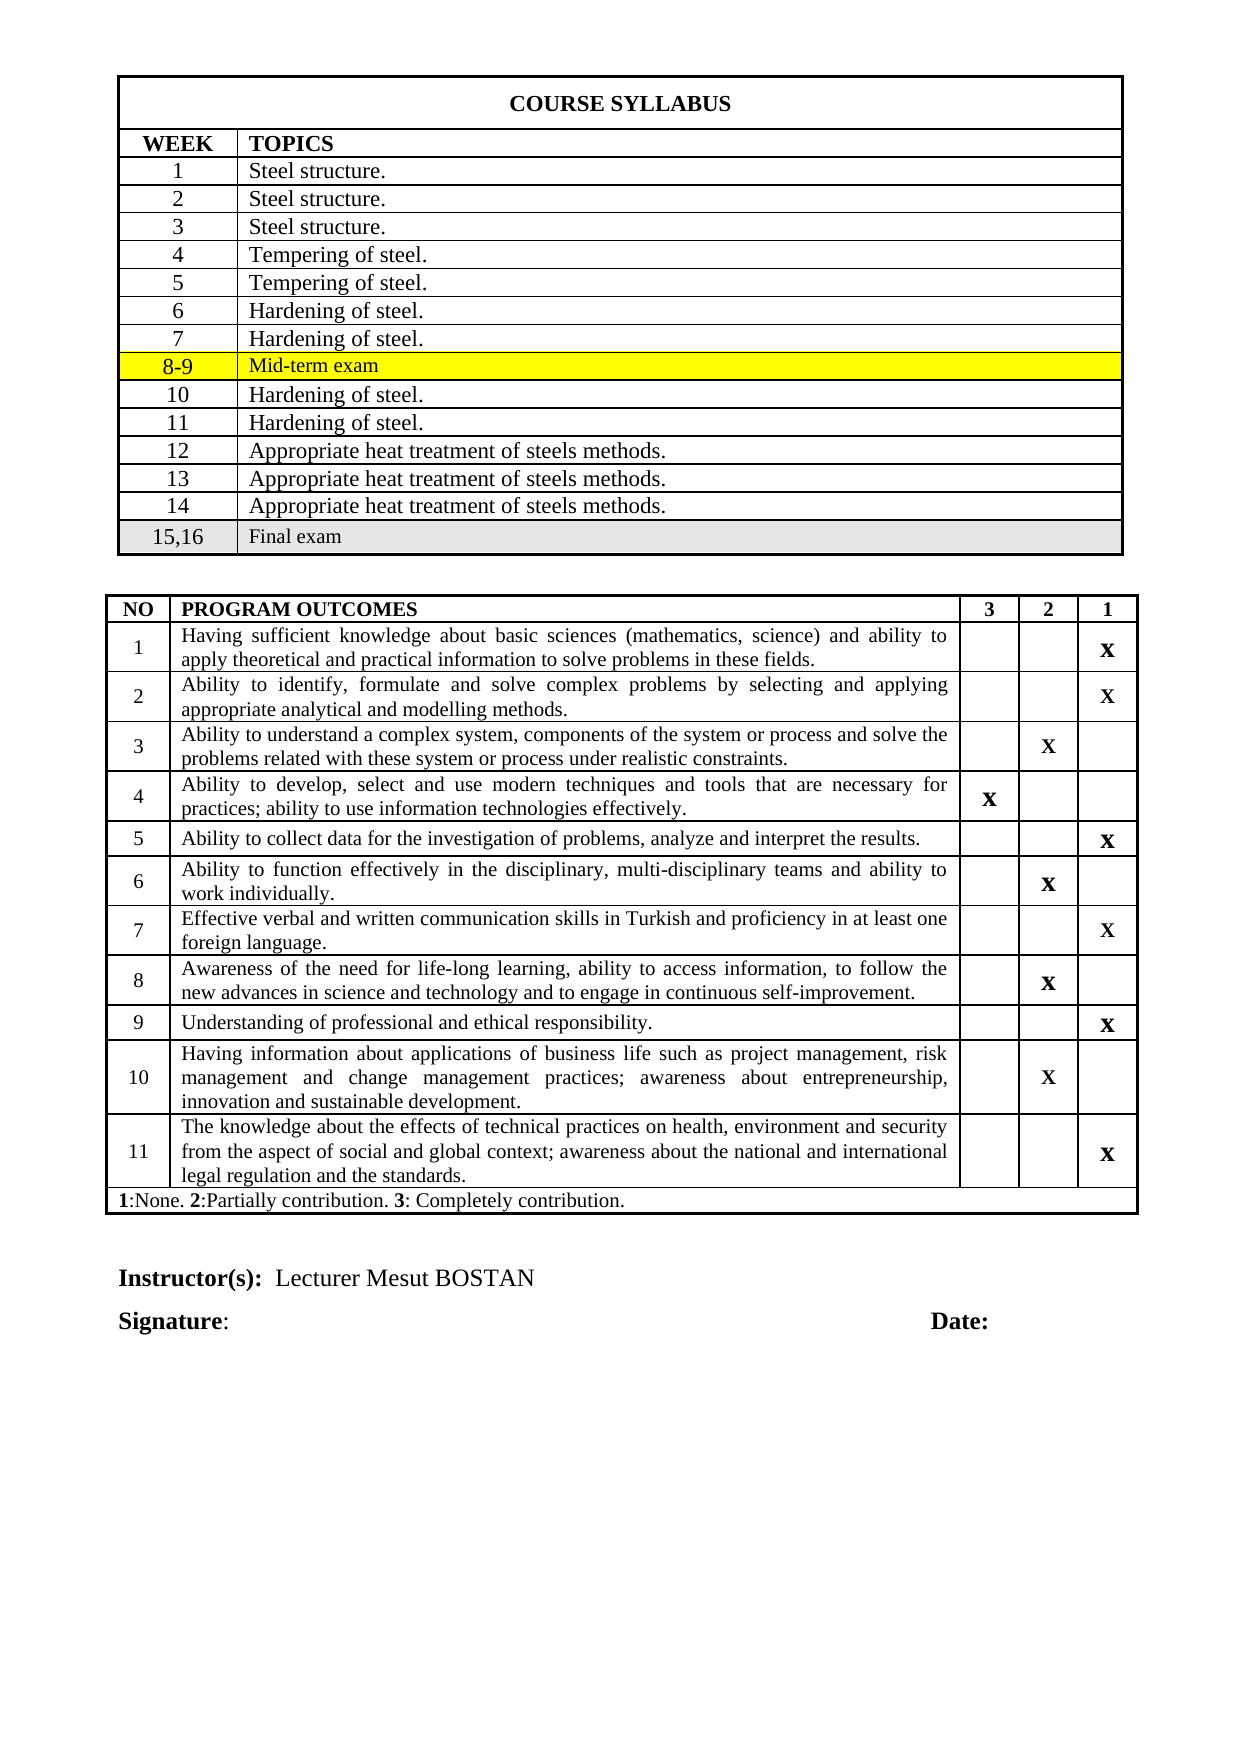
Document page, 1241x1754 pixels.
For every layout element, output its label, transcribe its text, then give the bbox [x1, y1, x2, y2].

text Instructor(s): Lecturer Mesut BOSTAN [118, 1263, 1122, 1292]
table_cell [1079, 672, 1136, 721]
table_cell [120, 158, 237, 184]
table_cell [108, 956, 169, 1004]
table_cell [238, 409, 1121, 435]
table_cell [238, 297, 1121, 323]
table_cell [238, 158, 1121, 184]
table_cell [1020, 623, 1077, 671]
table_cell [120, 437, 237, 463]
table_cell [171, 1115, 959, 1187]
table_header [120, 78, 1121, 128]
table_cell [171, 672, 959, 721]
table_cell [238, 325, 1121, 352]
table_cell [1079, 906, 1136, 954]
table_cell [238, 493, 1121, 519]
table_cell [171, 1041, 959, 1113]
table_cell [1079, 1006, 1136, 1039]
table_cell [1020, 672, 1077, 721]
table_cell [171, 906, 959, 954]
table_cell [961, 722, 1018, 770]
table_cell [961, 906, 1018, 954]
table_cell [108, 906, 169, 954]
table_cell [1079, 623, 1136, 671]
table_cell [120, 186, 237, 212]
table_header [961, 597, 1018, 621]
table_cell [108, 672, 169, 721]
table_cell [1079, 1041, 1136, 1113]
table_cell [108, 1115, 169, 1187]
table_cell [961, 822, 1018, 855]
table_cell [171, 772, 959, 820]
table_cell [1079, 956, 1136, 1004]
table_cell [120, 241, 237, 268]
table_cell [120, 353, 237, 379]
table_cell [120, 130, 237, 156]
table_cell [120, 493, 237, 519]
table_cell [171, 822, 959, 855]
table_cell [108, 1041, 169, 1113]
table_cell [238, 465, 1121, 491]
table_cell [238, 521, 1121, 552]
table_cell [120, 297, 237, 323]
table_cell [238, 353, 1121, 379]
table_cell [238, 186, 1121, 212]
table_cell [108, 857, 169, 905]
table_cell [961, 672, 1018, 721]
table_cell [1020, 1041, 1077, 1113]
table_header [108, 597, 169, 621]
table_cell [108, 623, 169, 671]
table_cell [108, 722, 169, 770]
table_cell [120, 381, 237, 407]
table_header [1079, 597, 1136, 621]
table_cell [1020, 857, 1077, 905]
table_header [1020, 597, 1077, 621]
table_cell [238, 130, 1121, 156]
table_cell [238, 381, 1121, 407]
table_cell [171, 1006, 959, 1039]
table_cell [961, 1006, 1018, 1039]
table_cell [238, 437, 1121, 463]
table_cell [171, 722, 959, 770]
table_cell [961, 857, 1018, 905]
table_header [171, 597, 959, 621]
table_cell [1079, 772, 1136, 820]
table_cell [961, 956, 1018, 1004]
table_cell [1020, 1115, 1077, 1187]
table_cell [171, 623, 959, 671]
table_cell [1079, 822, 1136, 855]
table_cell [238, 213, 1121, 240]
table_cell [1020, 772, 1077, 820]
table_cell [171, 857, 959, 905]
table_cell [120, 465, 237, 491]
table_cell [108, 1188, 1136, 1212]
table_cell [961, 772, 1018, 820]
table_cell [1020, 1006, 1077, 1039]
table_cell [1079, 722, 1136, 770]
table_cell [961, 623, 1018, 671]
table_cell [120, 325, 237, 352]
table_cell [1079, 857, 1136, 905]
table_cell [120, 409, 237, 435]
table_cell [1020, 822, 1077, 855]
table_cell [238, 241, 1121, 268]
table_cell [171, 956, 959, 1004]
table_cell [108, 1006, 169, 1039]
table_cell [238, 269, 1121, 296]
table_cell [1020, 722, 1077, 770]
text Signature: Date: [118, 1306, 1122, 1335]
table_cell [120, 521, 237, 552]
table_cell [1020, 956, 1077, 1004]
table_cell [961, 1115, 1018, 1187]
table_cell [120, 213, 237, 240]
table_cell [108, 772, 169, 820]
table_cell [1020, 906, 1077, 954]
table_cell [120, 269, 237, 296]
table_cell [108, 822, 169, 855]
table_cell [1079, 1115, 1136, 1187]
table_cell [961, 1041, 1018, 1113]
